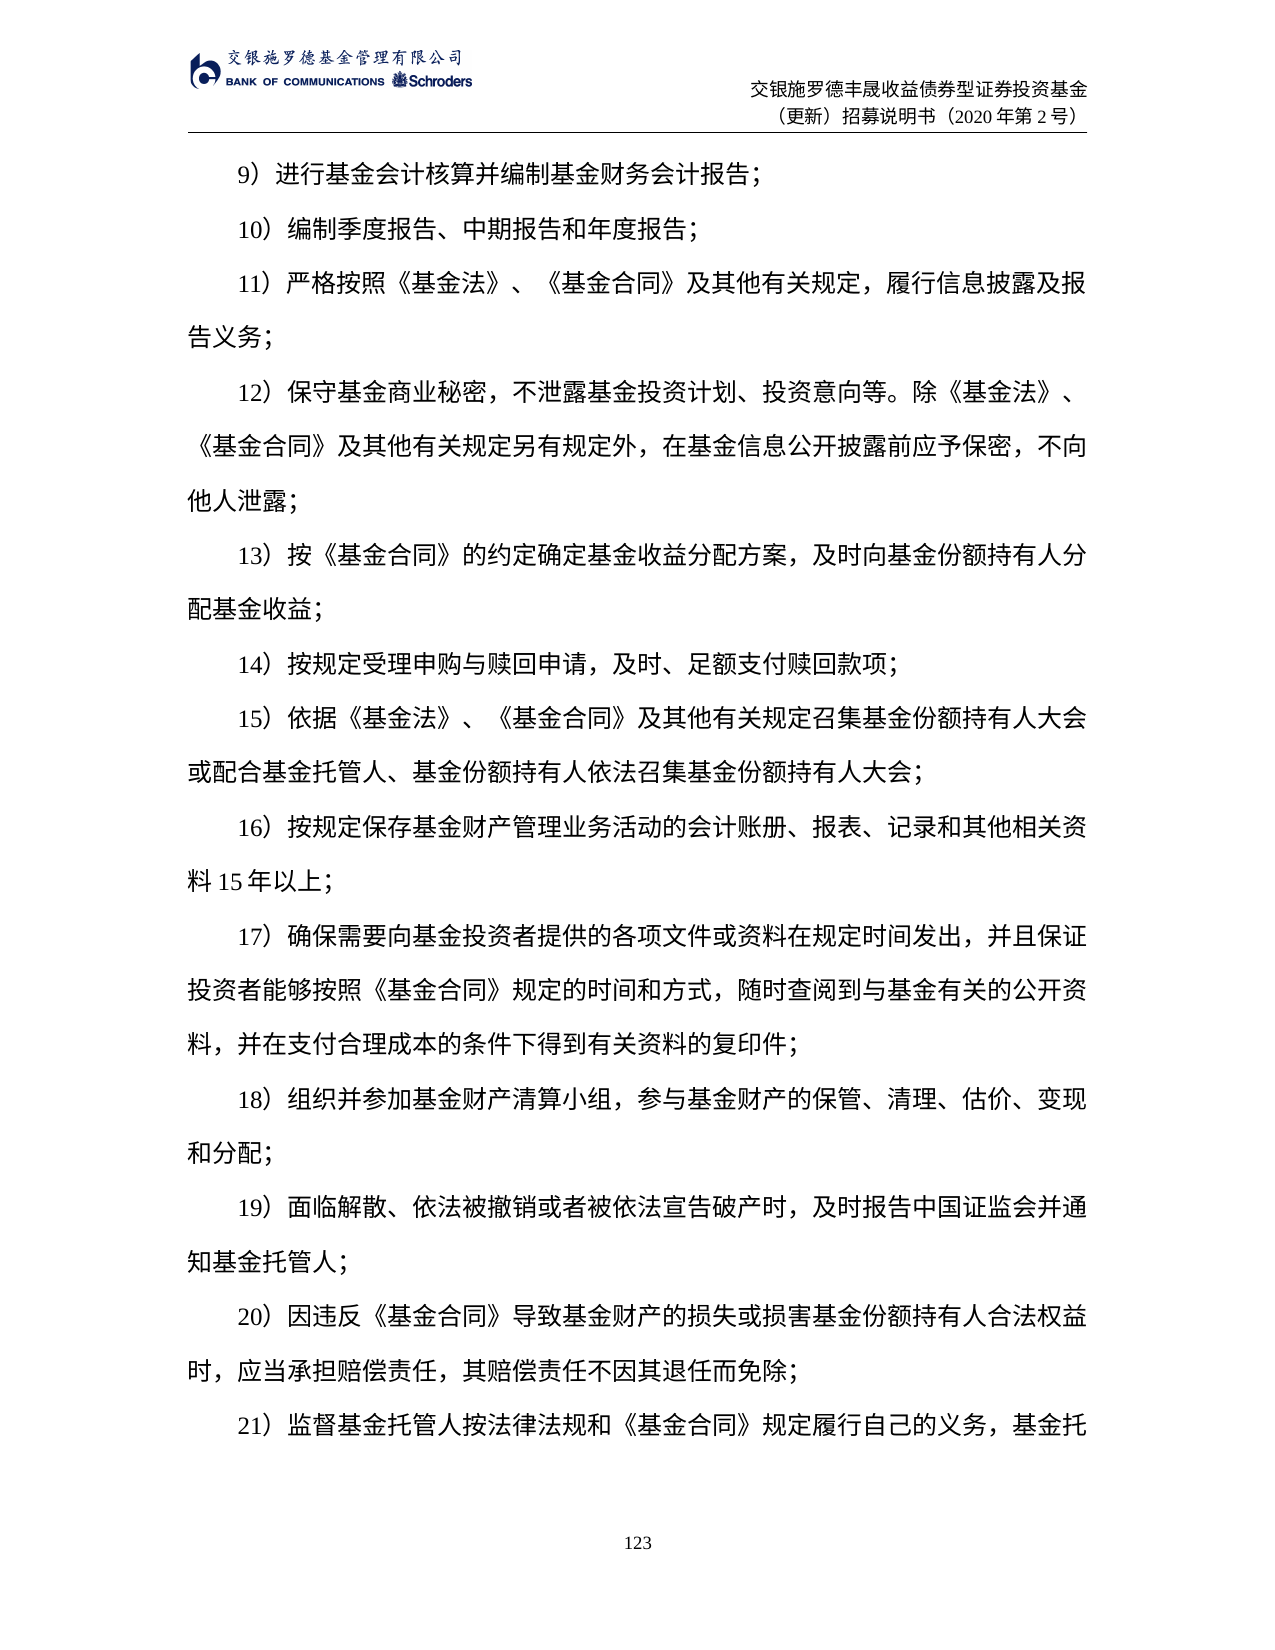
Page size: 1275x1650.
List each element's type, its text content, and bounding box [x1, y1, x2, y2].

picture [190, 50, 472, 89]
text 14）按规定受理申购与赎回申请，及时、足额支付赎回款项； [187, 644, 1087, 680]
text 11）严格按照《基金法》、《基金合同》及其他有关规定，履行信息披露及报告义务； [187, 263, 1087, 354]
text 15）依据《基金法》、《基金合同》及其他有关规定召集基金份额持有人大会或配合基金托管人、基金份额持有人依法召集基金份额持有人大会； [187, 698, 1087, 789]
text 16）按规定保存基金财产管理业务活动的会计账册、报表、记录和其他相关资料15年以上； [187, 807, 1087, 898]
text 17）确保需要向基金投资者提供的各项文件或资料在规定时间发出，并且保证投资者能够按照《基金合同》规定的时间和方式，随时查阅到与基金有关的公开资料，并在支付合理成本的条件下得到有关资料的复印件； [187, 916, 1087, 1061]
text 19）面临解散、依法被撤销或者被依法宣告破产时，及时报告中国证监会并通知基金托管人； [187, 1188, 1087, 1278]
text 18）组织并参加基金财产清算小组，参与基金财产的保管、清理、估价、变现和分配； [187, 1079, 1087, 1170]
text 10）编制季度报告、中期报告和年度报告； [187, 209, 1087, 245]
text 9）进行基金会计核算并编制基金财务会计报告； [187, 155, 1087, 191]
text 20）因违反《基金合同》导致基金财产的损失或损害基金份额持有人合法权益时，应当承担赔偿责任，其赔偿责任不因其退任而免除； [187, 1297, 1087, 1387]
text 13）按《基金合同》的约定确定基金收益分配方案，及时向基金份额持有人分配基金收益； [187, 535, 1087, 626]
text 12）保守基金商业秘密，不泄露基金投资计划、投资意向等。除《基金法》、《基金合同》及其他有关规定另有规定外，在基金信息公开披露前应予保密，不向他人泄露； [187, 372, 1087, 517]
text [187, 1405, 1087, 1442]
